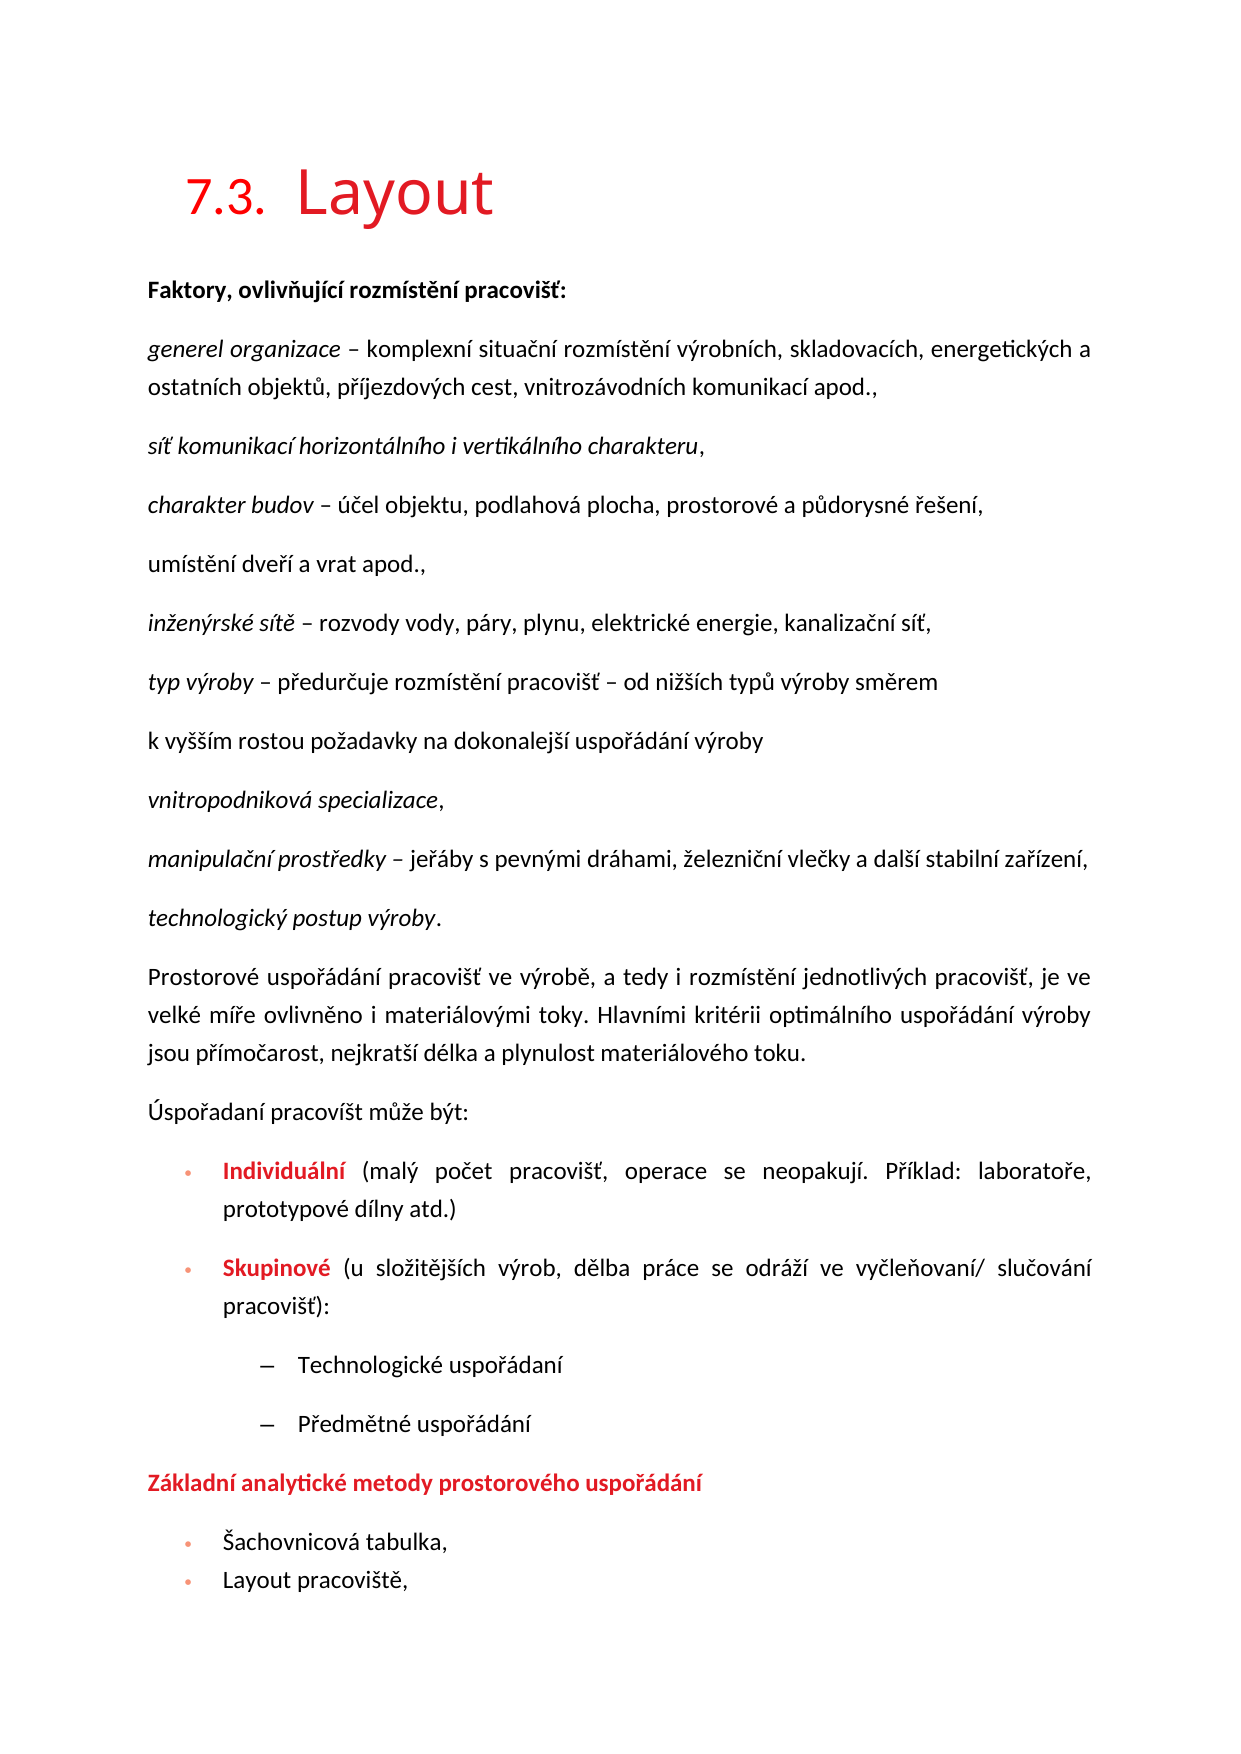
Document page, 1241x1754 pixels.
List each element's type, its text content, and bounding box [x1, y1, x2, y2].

text technologický postup výroby. [148, 902, 1093, 933]
text Faktory, ovlivňující rozmístění pracovišť: [148, 274, 1093, 305]
subtitle Layout [185, 148, 1093, 233]
text síť komunikací horizontálního i vertikálního charakteru, [148, 430, 1093, 461]
list Předmětné uspořádání [260, 1408, 1093, 1439]
text inženýrské sítě – rozvody vody, páry, plynu, elektrické energie, kanalizační síť, [148, 607, 1093, 638]
list Technologické uspořádaní [260, 1349, 1093, 1380]
text Základní analytické metody prostorového uspořádání [148, 1467, 1093, 1498]
text generel organizace – komplexní situační rozmístění výrobních, skladovacích, energetických a ostatních objektů, příjezdových cest, vnitrozávodních komunikací apod., [148, 333, 1093, 402]
text vnitropodniková specializace, [148, 784, 1093, 815]
text typ výroby – předurčuje rozmístění pracovišť – od nižších typů výroby směrem [148, 666, 1093, 697]
text umístění dveří a vrat apod., [148, 548, 1093, 579]
list Individuální (malý počet pracovišť, operace se neopakují. Příklad: laboratoře, prototypové dílny atd.) [185, 1155, 1093, 1224]
text Prostorové uspořádání pracovišť ve výrobě, a tedy i rozmístění jednotlivých pracovišť, je ve velké míře ovlivněno i materiálovými toky. Hlavními kritérii optimálního uspořádání výroby jsou přímočarost, nejkratší délka a plynulost materiálového toku. [148, 961, 1093, 1068]
text manipulační prostředky – jeřáby s pevnými dráhami, železniční vlečky a další stabilní zařízení, [148, 843, 1093, 874]
text k vyšším rostou požadavky na dokonalejší uspořádání výroby [148, 725, 1093, 756]
list Skupinové (u složitějších výrob, dělba práce se odráží ve vyčleňovaní/ slučování pracovišť): [185, 1252, 1093, 1321]
text Úspořadaní pracovíšt může být: [148, 1096, 1093, 1127]
list Layout pracoviště, [185, 1564, 1093, 1595]
list Šachovnicová tabulka, [185, 1526, 1093, 1557]
text charakter budov – účel objektu, podlahová plocha, prostorové a půdorysné řešení, [148, 489, 1093, 520]
